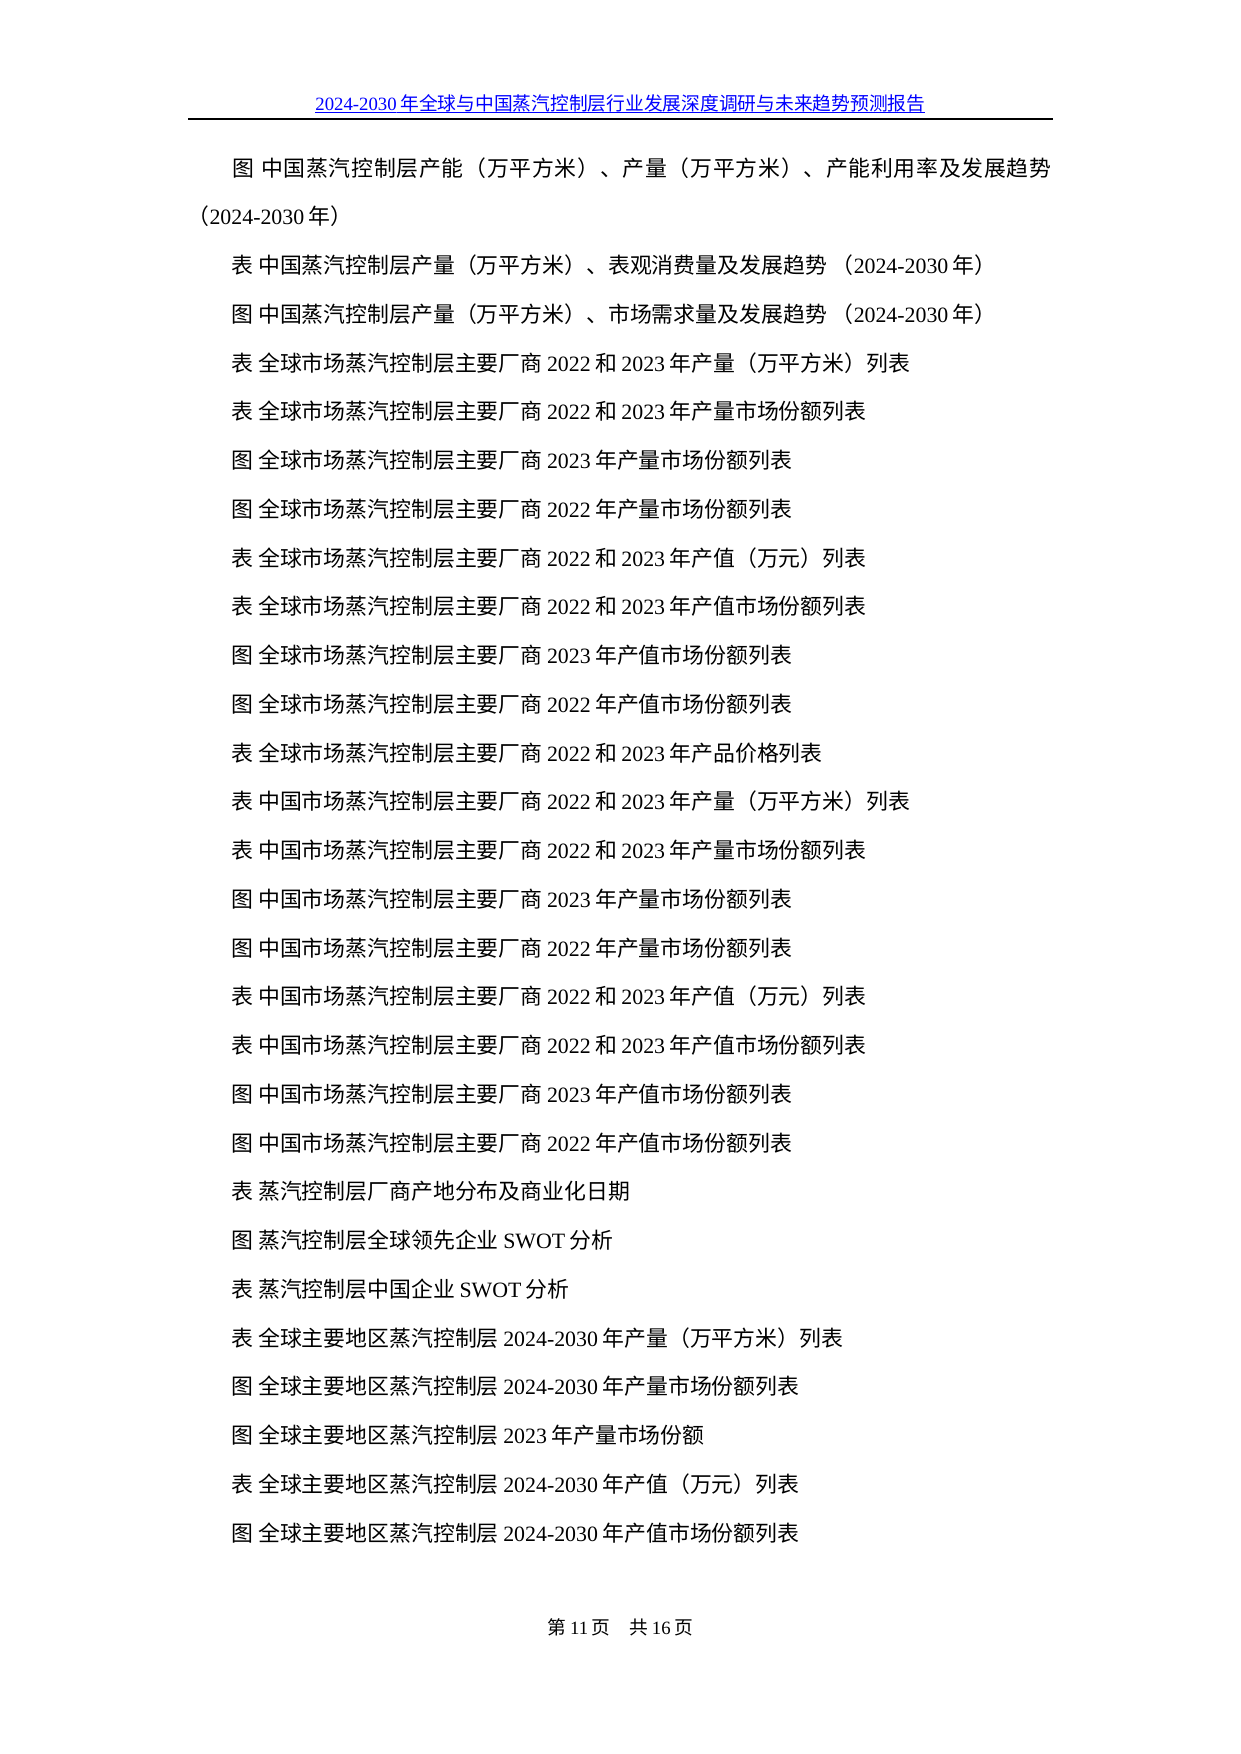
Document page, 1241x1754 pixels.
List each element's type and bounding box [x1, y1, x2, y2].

text [187, 150, 1053, 1548]
